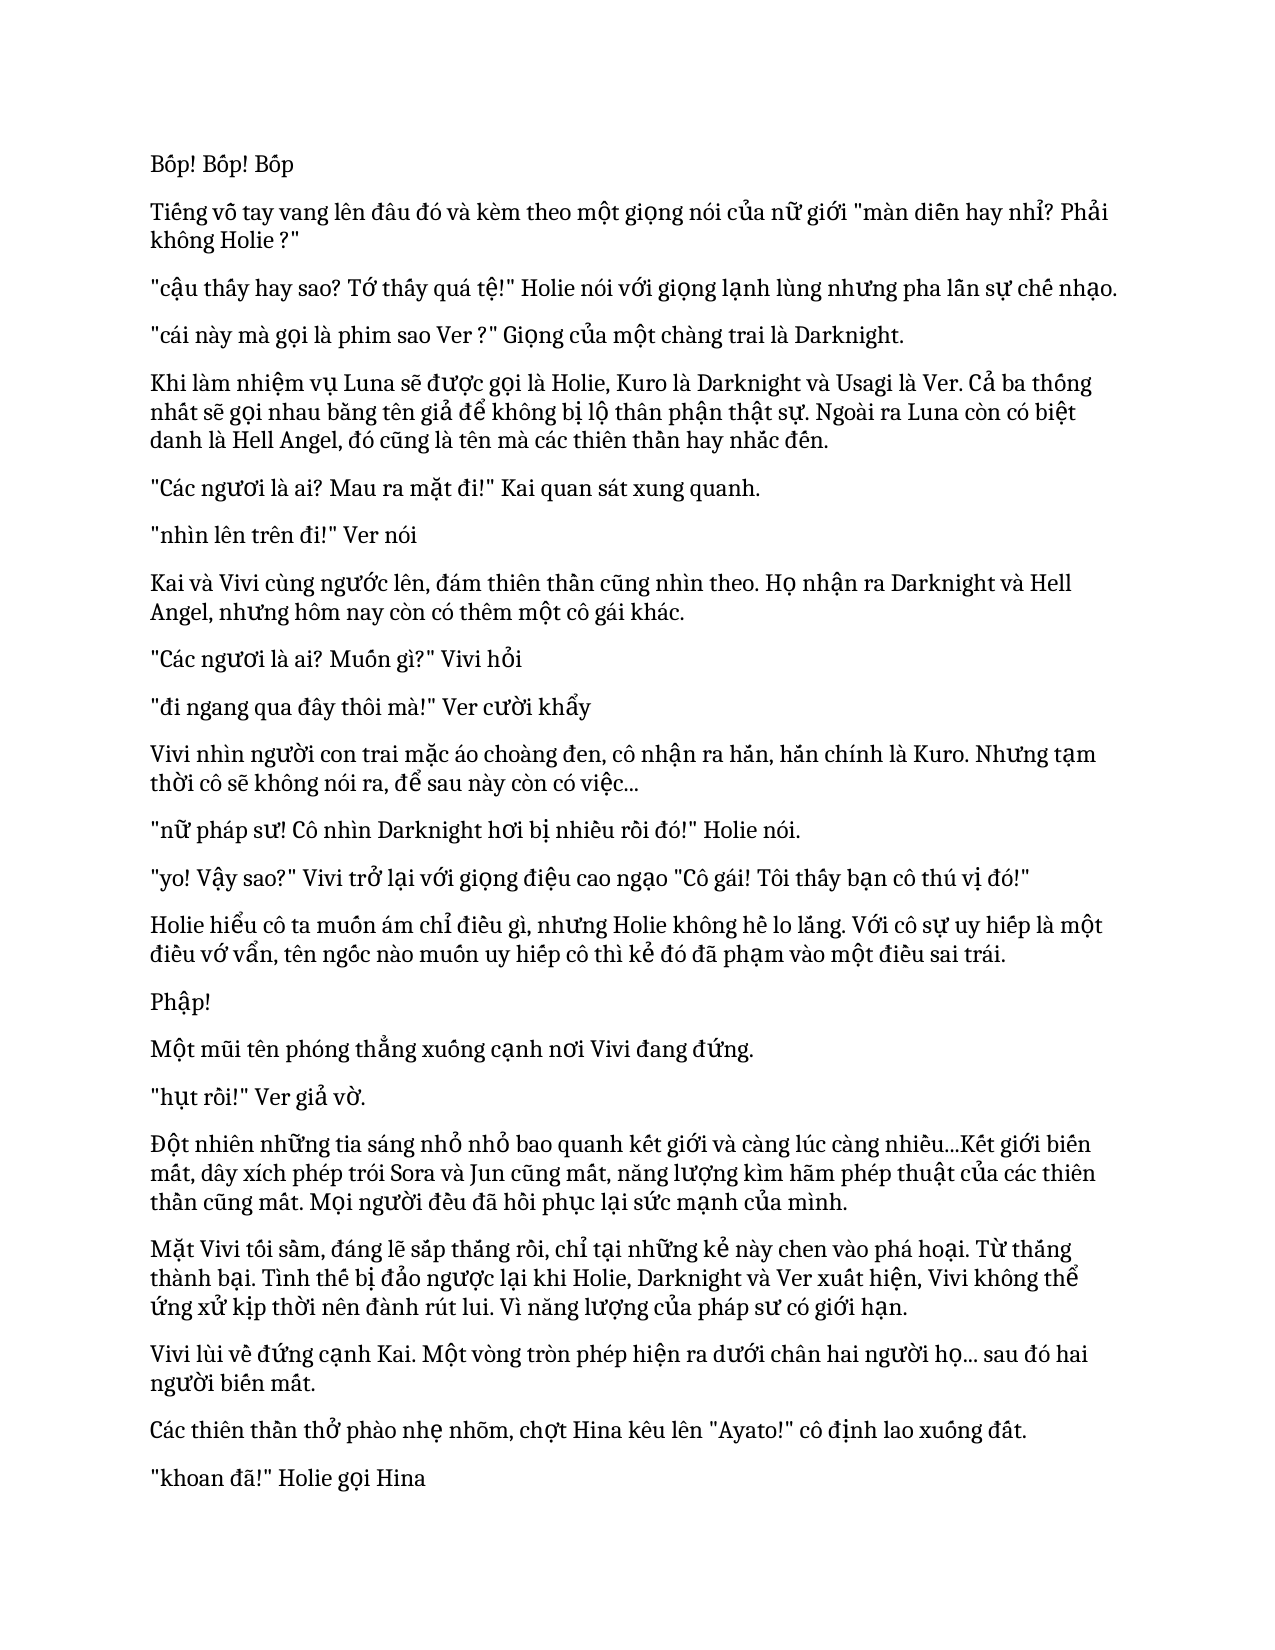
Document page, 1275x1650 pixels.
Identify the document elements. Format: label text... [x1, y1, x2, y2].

text "hụt rồi!" Ver giả vờ. [150, 1082, 1125, 1111]
text Một mũi tên phóng thẳng xuống cạnh nơi Vivi đang đứng. [150, 1035, 1125, 1064]
text "khoan đã!" Holie gọi Hina [150, 1464, 1125, 1492]
text Phập! [150, 987, 1125, 1016]
text "nữ pháp sư! Cô nhìn Darknight hơi bị nhiều rồi đó!" Holie nói. [150, 816, 1125, 845]
text Đột nhiên những tia sáng nhỏ nhỏ bao quanh kết giới và càng lúc càng nhiều...Kết giới biến mất, dây xích phép trói Sora và Jun cũng mất, năng lượng kìm hãm phép thuật của các thiên thần cũng mất. Mọi người đều đã hồi phục lại sức mạnh của mình. [150, 1130, 1125, 1216]
text Vivi nhìn người con trai mặc áo choàng đen, cô nhận ra hắn, hắn chính là Kuro. Nhưng tạm thời cô sẽ không nói ra, để sau này còn có việc... [150, 740, 1125, 797]
text Tiếng vỗ tay vang lên đâu đó và kèm theo một giọng nói của nữ giới "màn diễn hay nhỉ? Phải không Holie ?" [150, 197, 1125, 255]
text Holie hiểu cô ta muốn ám chỉ điều gì, nhưng Holie không hề lo lắng. Với cô sự uy hiếp là một điều vớ vẩn, tên ngốc nào muốn uy hiếp cô thì kẻ đó đã phạm vào một điều sai trái. [150, 911, 1125, 969]
text "nhìn lên trên đi!" Ver nói [150, 521, 1125, 550]
text "yo! Vậy sao?" Vivi trở lại với giọng điệu cao ngạo "Cô gái! Tôi thấy bạn cô thú vị đó!" [150, 864, 1125, 892]
text "Các ngươi là ai? Muốn gì?" Vivi hỏi [150, 645, 1125, 674]
text Mặt Vivi tối sầm, đáng lẽ sắp thắng rồi, chỉ tại những kẻ này chen vào phá hoại. Từ thắng thành bại. Tình thế bị đảo ngược lại khi Holie, Darknight và Ver xuất hiện, Vivi không thể ứng xử kịp thời nên đành rút lui. Vì năng lượng của pháp sư có giới hạn. [150, 1235, 1125, 1321]
text Các thiên thần thở phào nhẹ nhõm, chợt Hina kêu lên "Ayato!" cô định lao xuống đất. [150, 1416, 1125, 1445]
text Bốp! Bốp! Bốp [150, 150, 1125, 179]
text "cậu thấy hay sao? Tớ thấy quá tệ!" Holie nói với giọng lạnh lùng nhưng pha lẫn sự chế nhạo. [150, 274, 1125, 302]
text Khi làm nhiệm vụ Luna sẽ được gọi là Holie, Kuro là Darknight và Usagi là Ver. Cả ba thống nhất sẽ gọi nhau bằng tên giả để không bị lộ thân phận thật sự. Ngoài ra Luna còn có biệt danh là Hell Angel, đó cũng là tên mà các thiên thần hay nhắc đến. [150, 369, 1125, 455]
text "cái này mà gọi là phim sao Ver ?" Giọng của một chàng trai là Darknight. [150, 321, 1125, 350]
text Vivi lùi về đứng cạnh Kai. Một vòng tròn phép hiện ra dưới chân hai người họ... sau đó hai người biến mất. [150, 1340, 1125, 1397]
text Kai và Vivi cùng ngước lên, đám thiên thần cũng nhìn theo. Họ nhận ra Darknight và Hell Angel, nhưng hôm nay còn có thêm một cô gái khác. [150, 569, 1125, 626]
text "đi ngang qua đây thôi mà!" Ver cười khẩy [150, 692, 1125, 721]
text "Các ngươi là ai? Mau ra mặt đi!" Kai quan sát xung quanh. [150, 474, 1125, 502]
